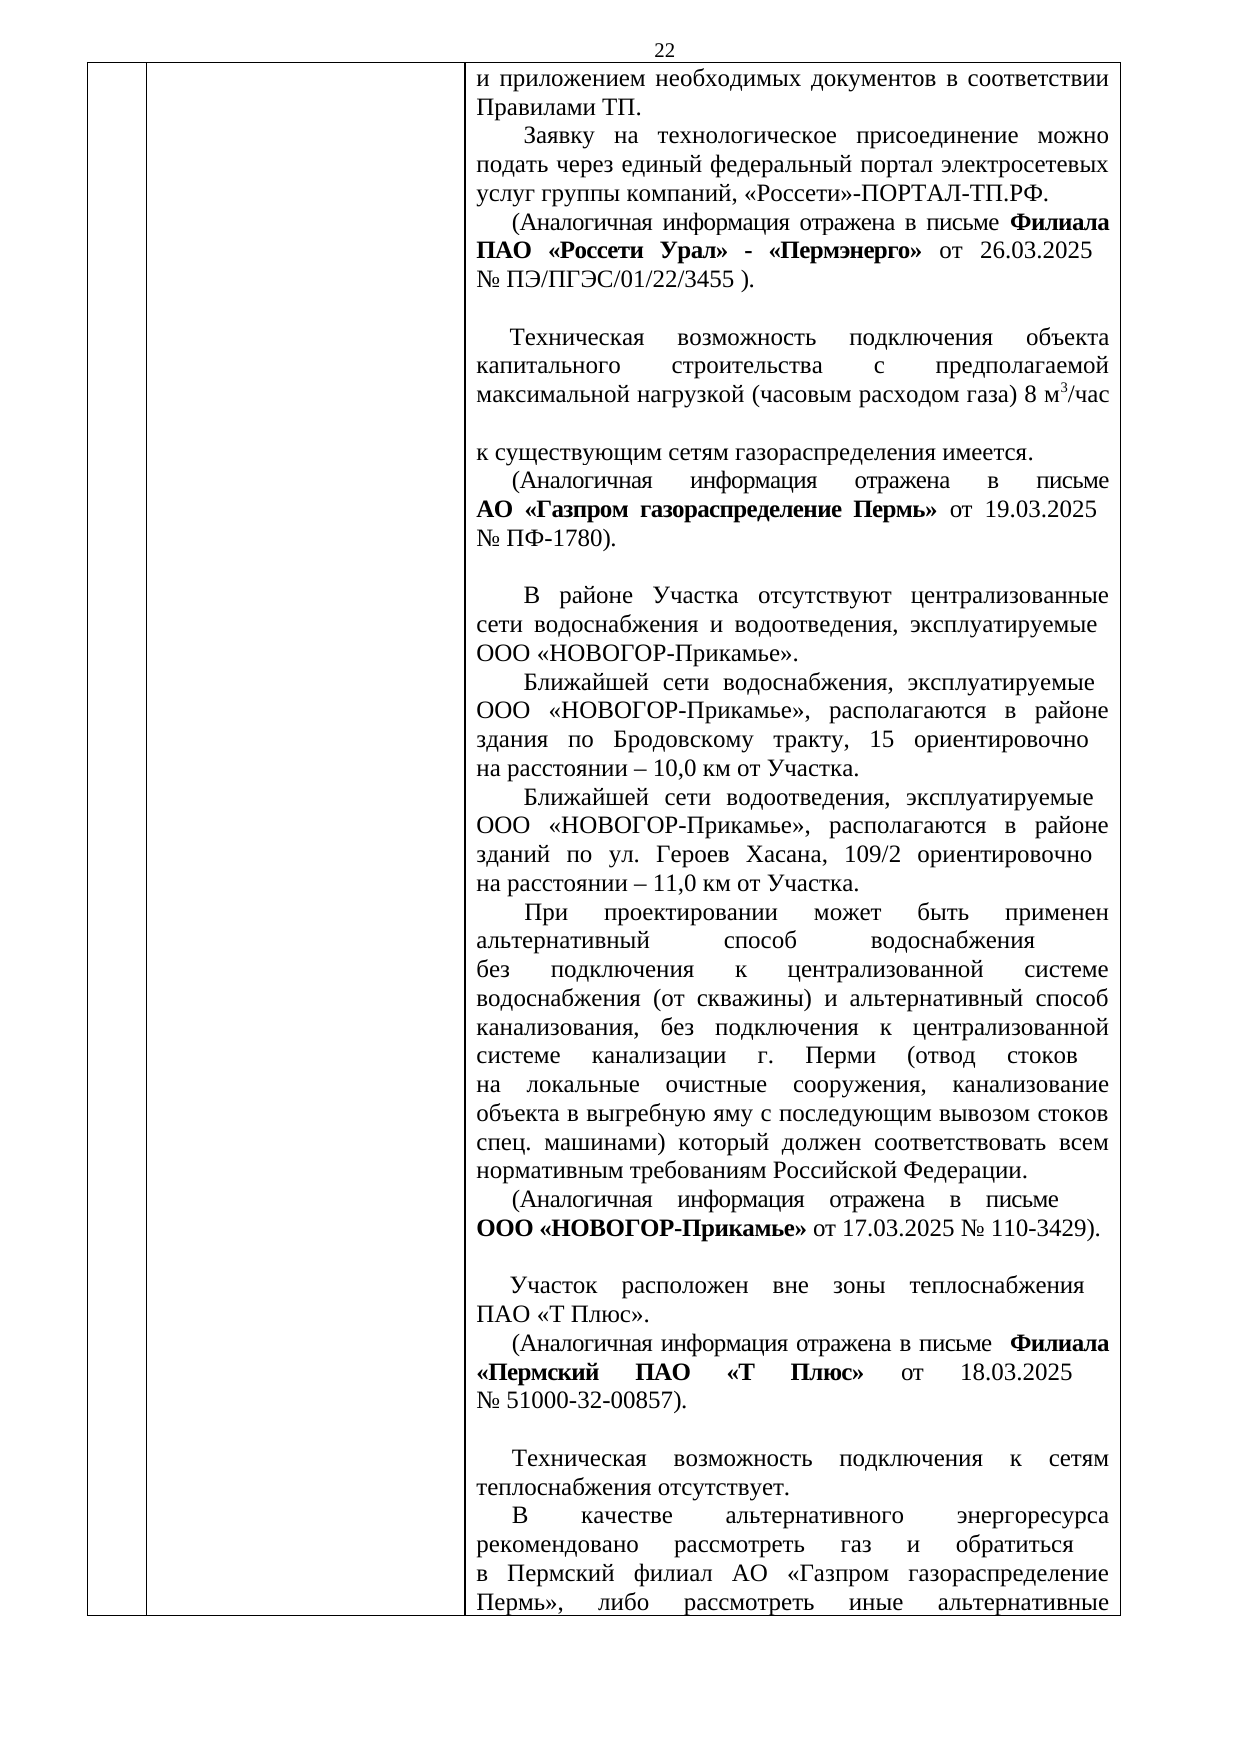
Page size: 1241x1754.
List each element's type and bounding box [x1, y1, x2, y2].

table_cell [466, 63, 1120, 1615]
table_cell [147, 63, 464, 1615]
